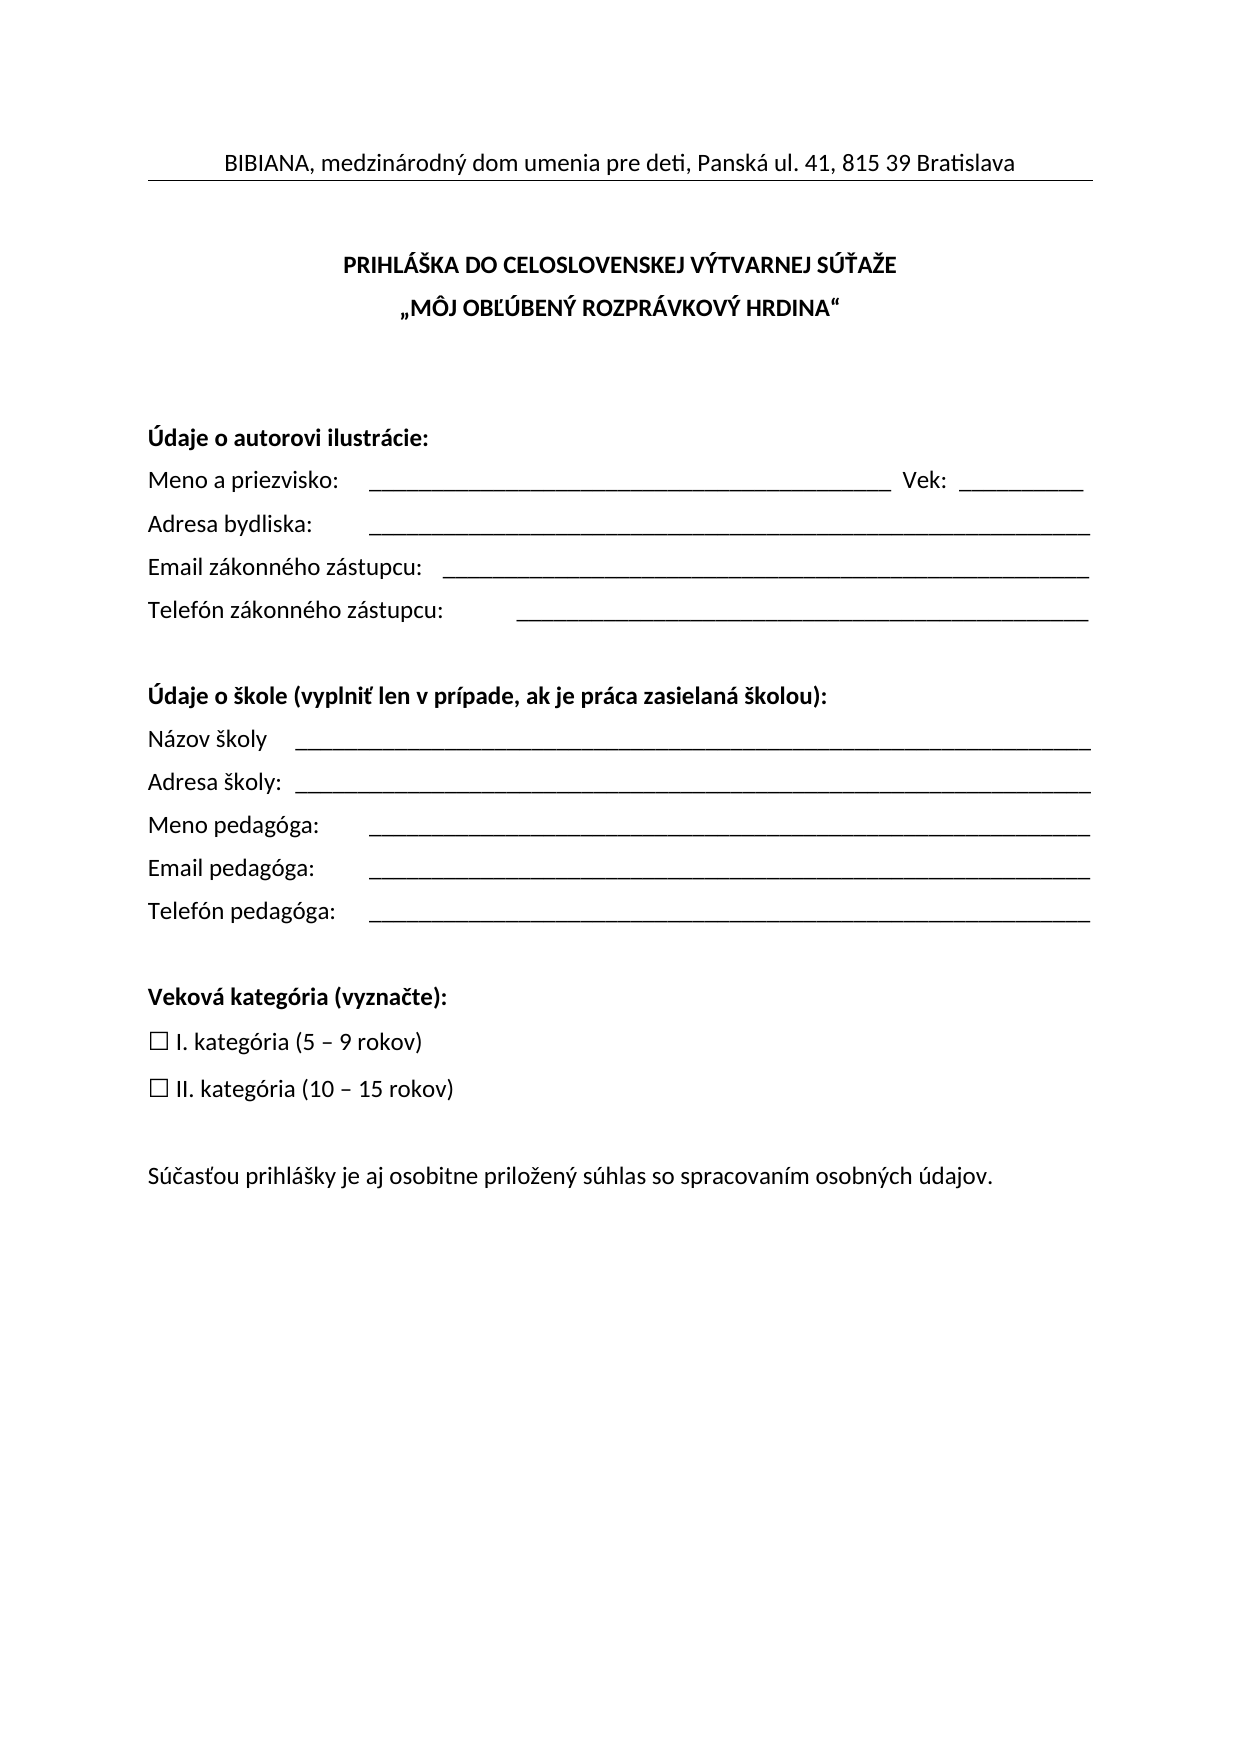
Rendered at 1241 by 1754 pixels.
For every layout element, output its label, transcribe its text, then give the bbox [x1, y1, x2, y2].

text ☐ II. kategória (10 – 15 rokov) [148, 1071, 1093, 1104]
text Email zákonného zástupcu: ____________________________________________________ [148, 551, 1093, 581]
text Veková kategória (vyznačte): [148, 981, 1093, 1011]
text BIBIANA, medzinárodný dom umenia pre deti, Panská ul. 41, 815 39 Bratislava [148, 148, 1093, 180]
text Údaje o škole (vyplniť len v prípade, ak je práca zasielaná školou): [148, 680, 1093, 710]
text Názov školy ________________________________________________________________ [148, 723, 1093, 753]
text Údaje o autorovi ilustrácie: [148, 422, 1093, 452]
text Telefón zákonného zástupcu: ______________________________________________ [148, 594, 1093, 624]
text PRIHLÁŠKA DO CELOSLOVENSKEJ VÝTVARNEJ SÚŤAŽE [148, 249, 1093, 280]
text Adresa školy: ________________________________________________________________ [148, 766, 1093, 796]
text Telefón pedagóga: __________________________________________________________ [148, 895, 1093, 925]
text „MÔJ OBĽÚBENÝ ROZPRÁVKOVÝ HRDINA“ [148, 293, 1093, 323]
text ☐ I. kategória (5 – 9 rokov) [148, 1024, 1093, 1058]
text Email pedagóga: __________________________________________________________ [148, 852, 1093, 882]
text Meno a priezvisko: __________________________________________ Vek: __________ [148, 465, 1093, 495]
text Adresa bydliska: __________________________________________________________ [148, 508, 1093, 538]
text Meno pedagóga: __________________________________________________________ [148, 809, 1093, 839]
text Súčasťou prihlášky je aj osobitne priložený súhlas so spracovaním osobných údajov. [148, 1160, 1093, 1191]
